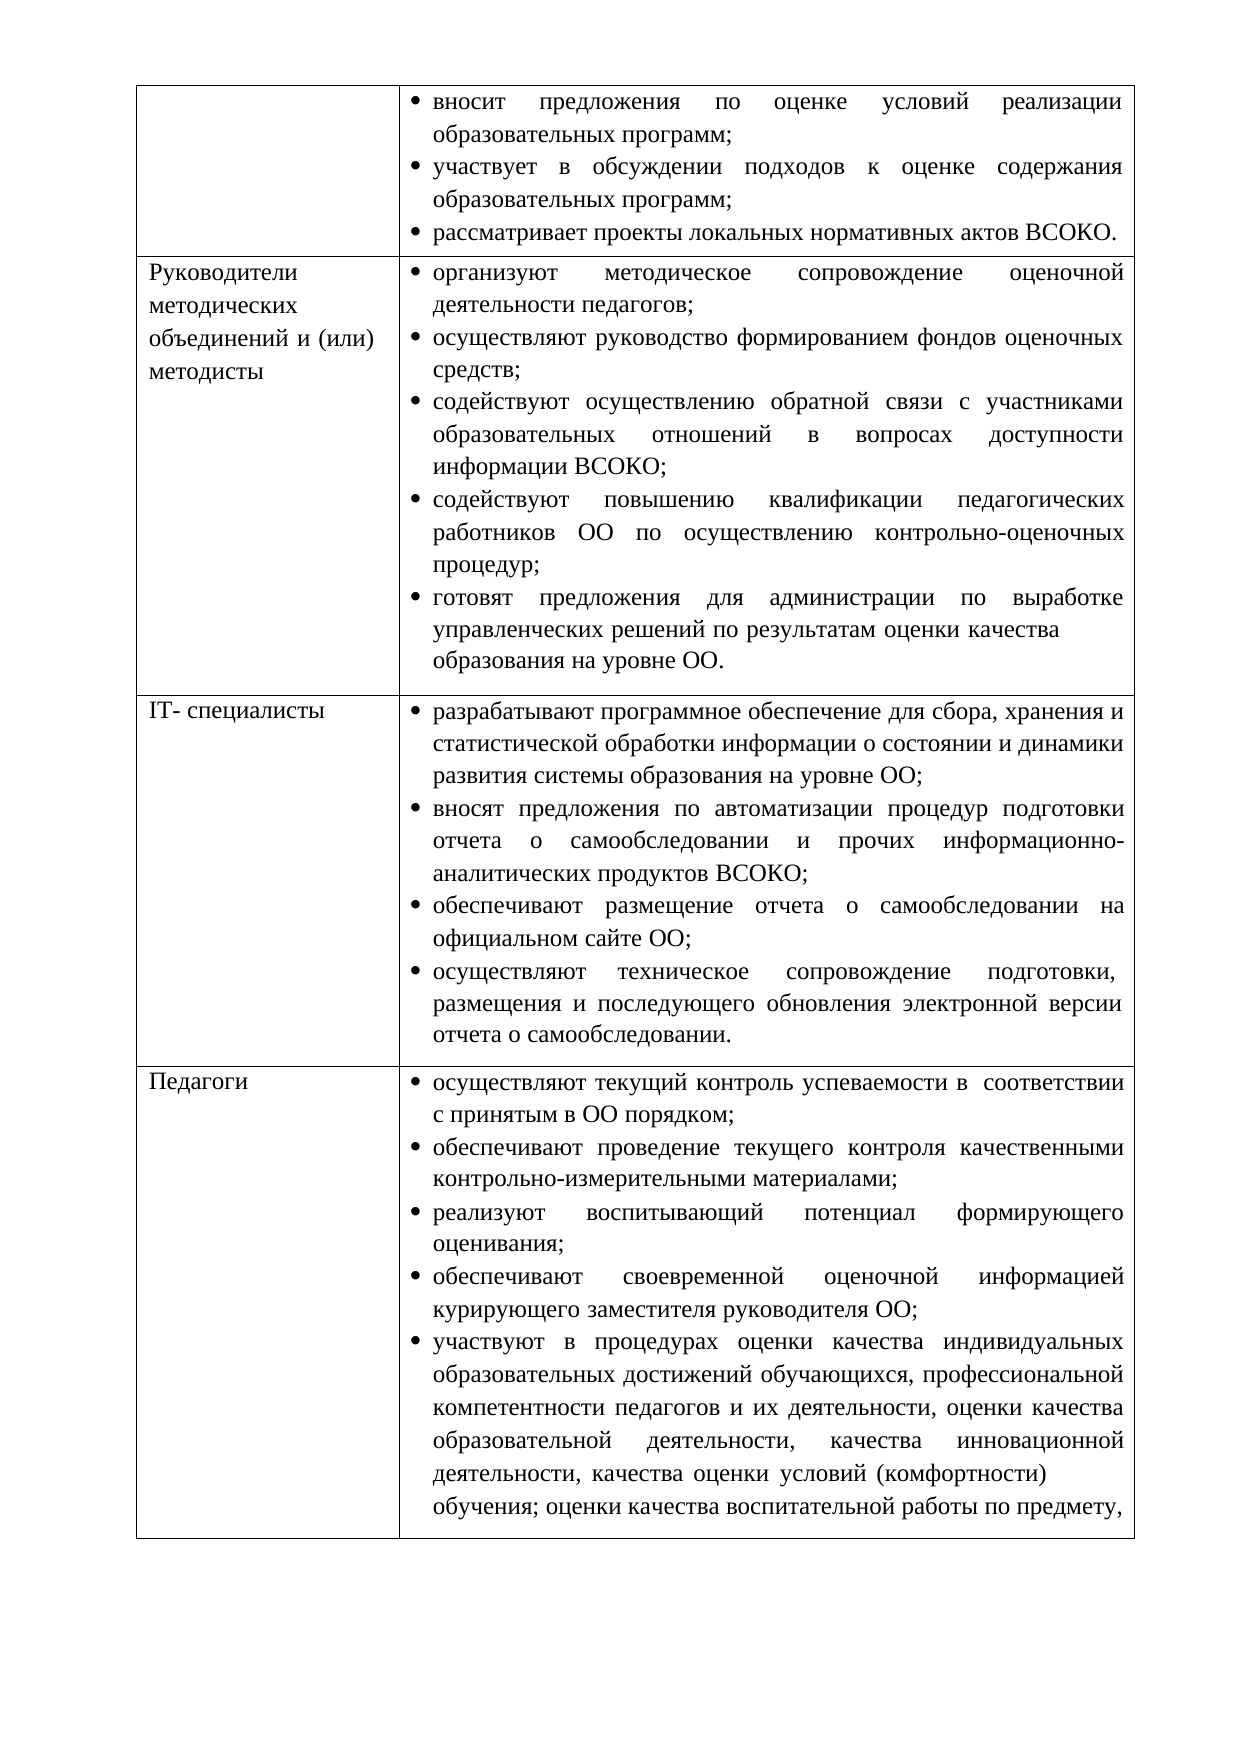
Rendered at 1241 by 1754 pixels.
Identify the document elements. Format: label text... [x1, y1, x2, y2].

table_header [137, 86, 399, 256]
table_cell Руководители методических объединений и (или) методисты [137, 257, 399, 695]
table_header вносит предложения по оценке условий реализации образовательных программ; участвует в обсуждении подходов к оценке содержания образовательных программ; рассматривает проекты локальных нормативных актов ВСОКО. [400, 86, 1134, 256]
table_cell разрабатывают программное обеспечение для сбора, хранения и статистической обработки информации о состоянии и динамики развития системы образования на уровне ОО; вносят предложения по автоматизации процедур подготовки отчета о самообследовании и прочих информационно- аналитических продуктов ВСОКО; обеспечивают размещение отчета о самообследовании на официальном сайте ОО; осуществляют техническое сопровождение подготовки, размещения и последующего обновления электронной версии отчета о самообследовании. [400, 696, 1134, 1066]
table_cell осуществляют текущий контроль успеваемости в соответствии с принятым в ОО порядком; обеспечивают проведение текущего контроля качественными контрольно-измерительными материалами; реализуют воспитывающий потенциал формирующего оценивания; обеспечивают своевременной оценочной информацией курирующего заместителя руководителя ОО; участвуют в процедурах оценки качества индивидуальных образовательных достижений обучающихся, профессиональной компетентности педагогов и их деятельности, оценки качества образовательной деятельности, качества инновационной деятельности, качества оценки условий (комфортности) обучения; оценки качества воспитательной работы по предмету, [400, 1067, 1134, 1538]
table_cell Педагоги [137, 1067, 399, 1538]
table_cell IT- специалисты [137, 696, 399, 1066]
table_cell организуют методическое сопровождение оценочной деятельности педагогов; осуществляют руководство формированием фондов оценочных средств; содействуют осуществлению обратной связи с участниками образовательных отношений в вопросах доступности информации ВСОКО; содействуют повышению квалификации педагогических работников ОО по осуществлению контрольно-оценочных процедур; готовят предложения для администрации по выработке управленческих решений по результатам оценки качества образования на уровне ОО. [400, 257, 1134, 695]
